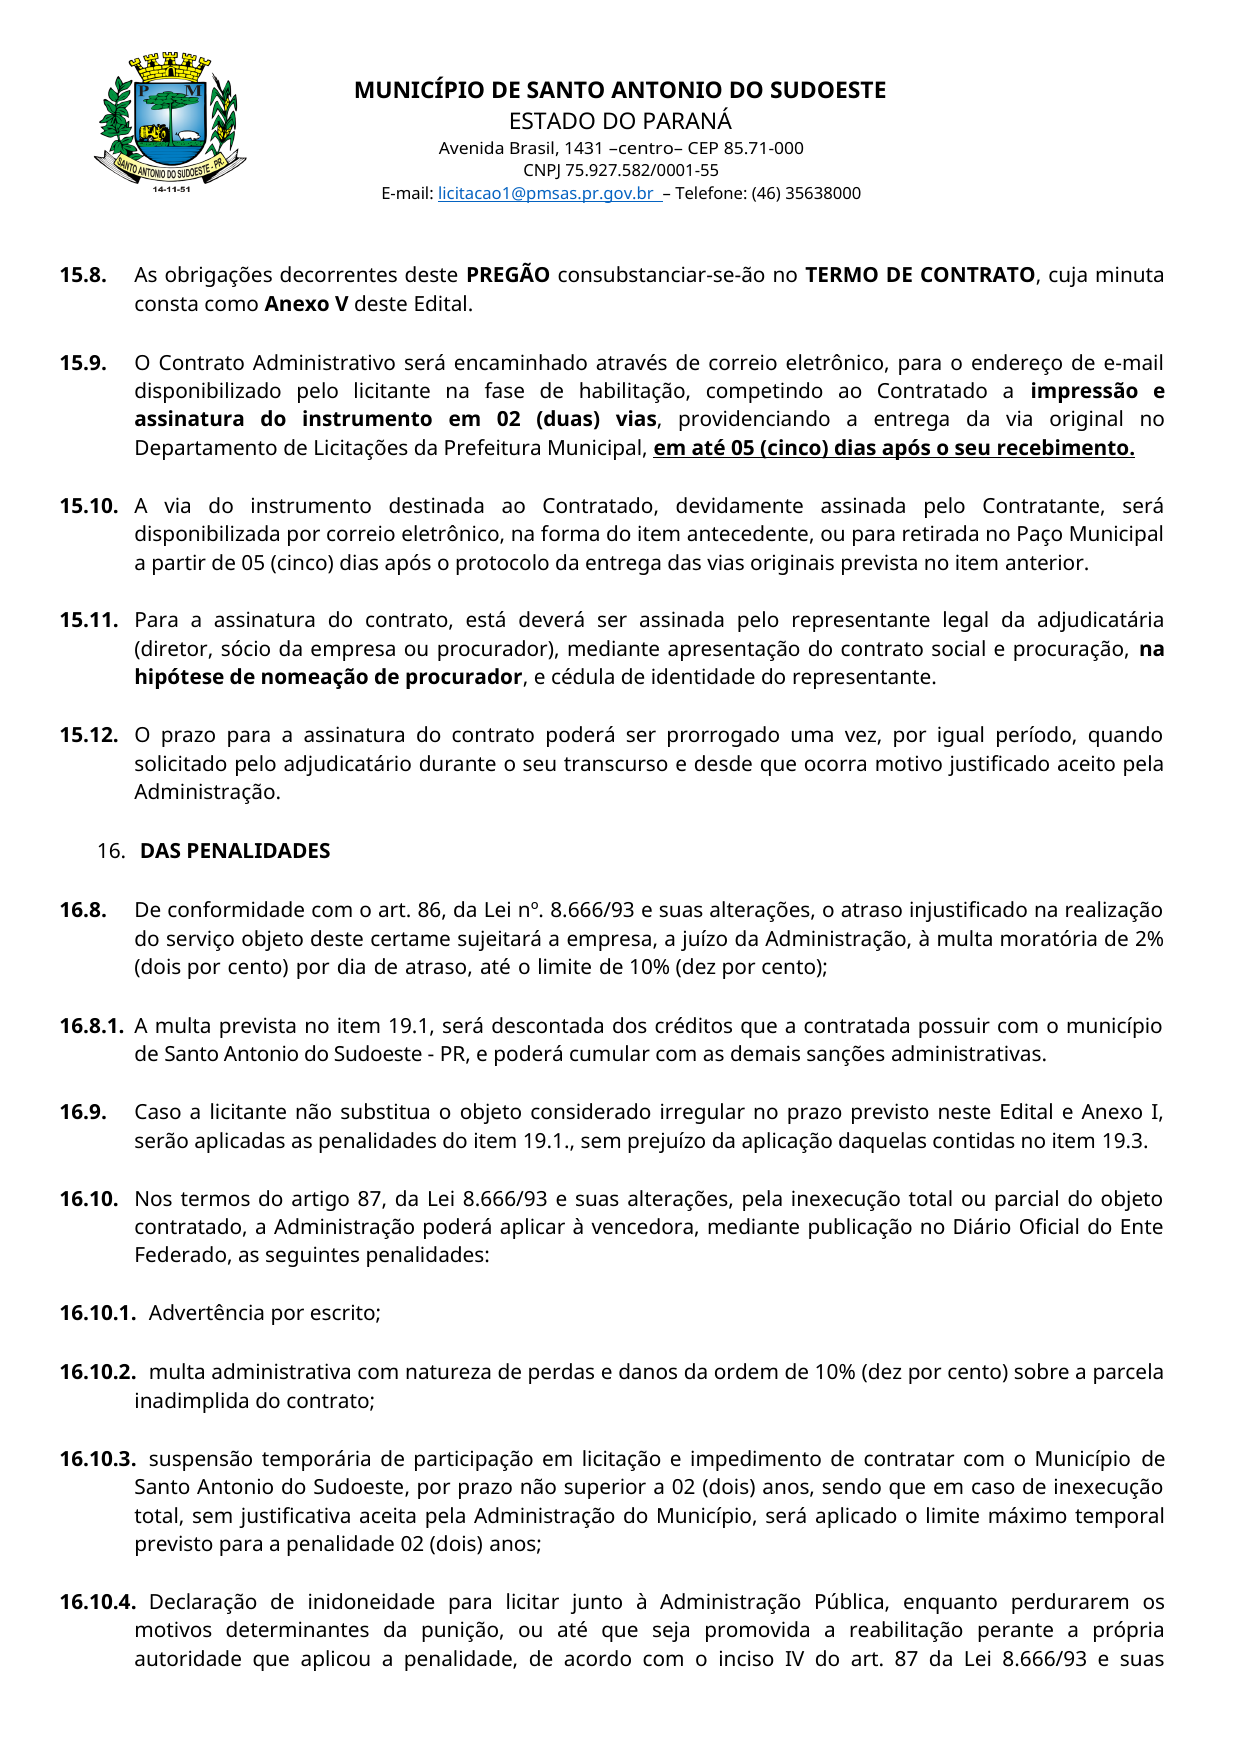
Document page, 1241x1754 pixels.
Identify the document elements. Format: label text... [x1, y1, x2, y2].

list Para a assinatura do contrato, está deverá ser assinada pelo representante legal da adjudicatária (diretor, sócio da empresa ou procurador), mediante apresentação do contrato social e procuração, na hipótese de nomeação de procurador, e cédula de identidade do representante. [59, 606, 1165, 691]
list DAS PENALIDADES [97, 836, 1165, 865]
list O Contrato Administrativo será encaminhado através de correio eletrônico, para o endereço de e-mail disponibilizado pelo licitante na fase de habilitação, competindo ao Contratado a impressão e assinatura do instrumento em 02 (duas) vias, providenciando a entrega da via original no Departamento de Licitações da Prefeitura Municipal, em até 05 (cinco) dias após o seu recebimento. [59, 348, 1165, 461]
list suspensão temporária de participação em licitação e impedimento de contratar com o Município de Santo Antonio do Sudoeste, por prazo não superior a 02 (dois) anos, sendo que em caso de inexecução total, sem justificativa aceita pela Administração do Município, será aplicado o limite máximo temporal previsto para a penalidade 02 (dois) anos; [59, 1444, 1165, 1558]
list Caso a licitante não substitua o objeto considerado irregular no prazo previsto neste Edital e Anexo I, serão aplicadas as penalidades do item 19.1., sem prejuízo da aplicação daquelas contidas no item 19.3. [59, 1097, 1165, 1154]
list multa administrativa com natureza de perdas e danos da ordem de 10% (dez por cento) sobre a parcela inadimplida do contrato; [59, 1357, 1165, 1414]
list A via do instrumento destinada ao Contratado, devidamente assinada pelo Contratante, será disponibilizada por correio eletrônico, na forma do item antecedente, ou para retirada no Paço Municipal a partir de 05 (cinco) dias após o protocolo da entrega das vias originais prevista no item anterior. [59, 491, 1165, 576]
list De conformidade com o art. 86, da Lei nº. 8.666/93 e suas alterações, o atraso injustificado na realização do serviço objeto deste certame sujeitará a empresa, a juízo da Administração, à multa moratória de 2% (dois por cento) por dia de atraso, até o limite de 10% (dez por cento); [59, 895, 1165, 981]
list As obrigações decorrentes deste PREGÃO consubstanciar-se-ão no TERMO DE CONTRATO, cuja minuta consta como Anexo V deste Edital. [59, 260, 1165, 317]
list Advertência por escrito; [59, 1298, 1165, 1327]
picture [93, 52, 247, 192]
list A multa prevista no item 19.1, será descontada dos créditos que a contratada possuir com o município de Santo Antonio do Sudoeste - PR, e poderá cumular com as demais sanções administrativas. [59, 1011, 1165, 1068]
list Nos termos do artigo 87, da Lei 8.666/93 e suas alterações, pela inexecução total ou parcial do objeto contratado, a Administração poderá aplicar à vencedora, mediante publicação no Diário Oficial do Ente Federado, as seguintes penalidades: [59, 1184, 1165, 1269]
list O prazo para a assinatura do contrato poderá ser prorrogado uma vez, por igual período, quando solicitado pelo adjudicatário durante o seu transcurso e desde que ocorra motivo justificado aceito pela Administração. [59, 720, 1165, 806]
